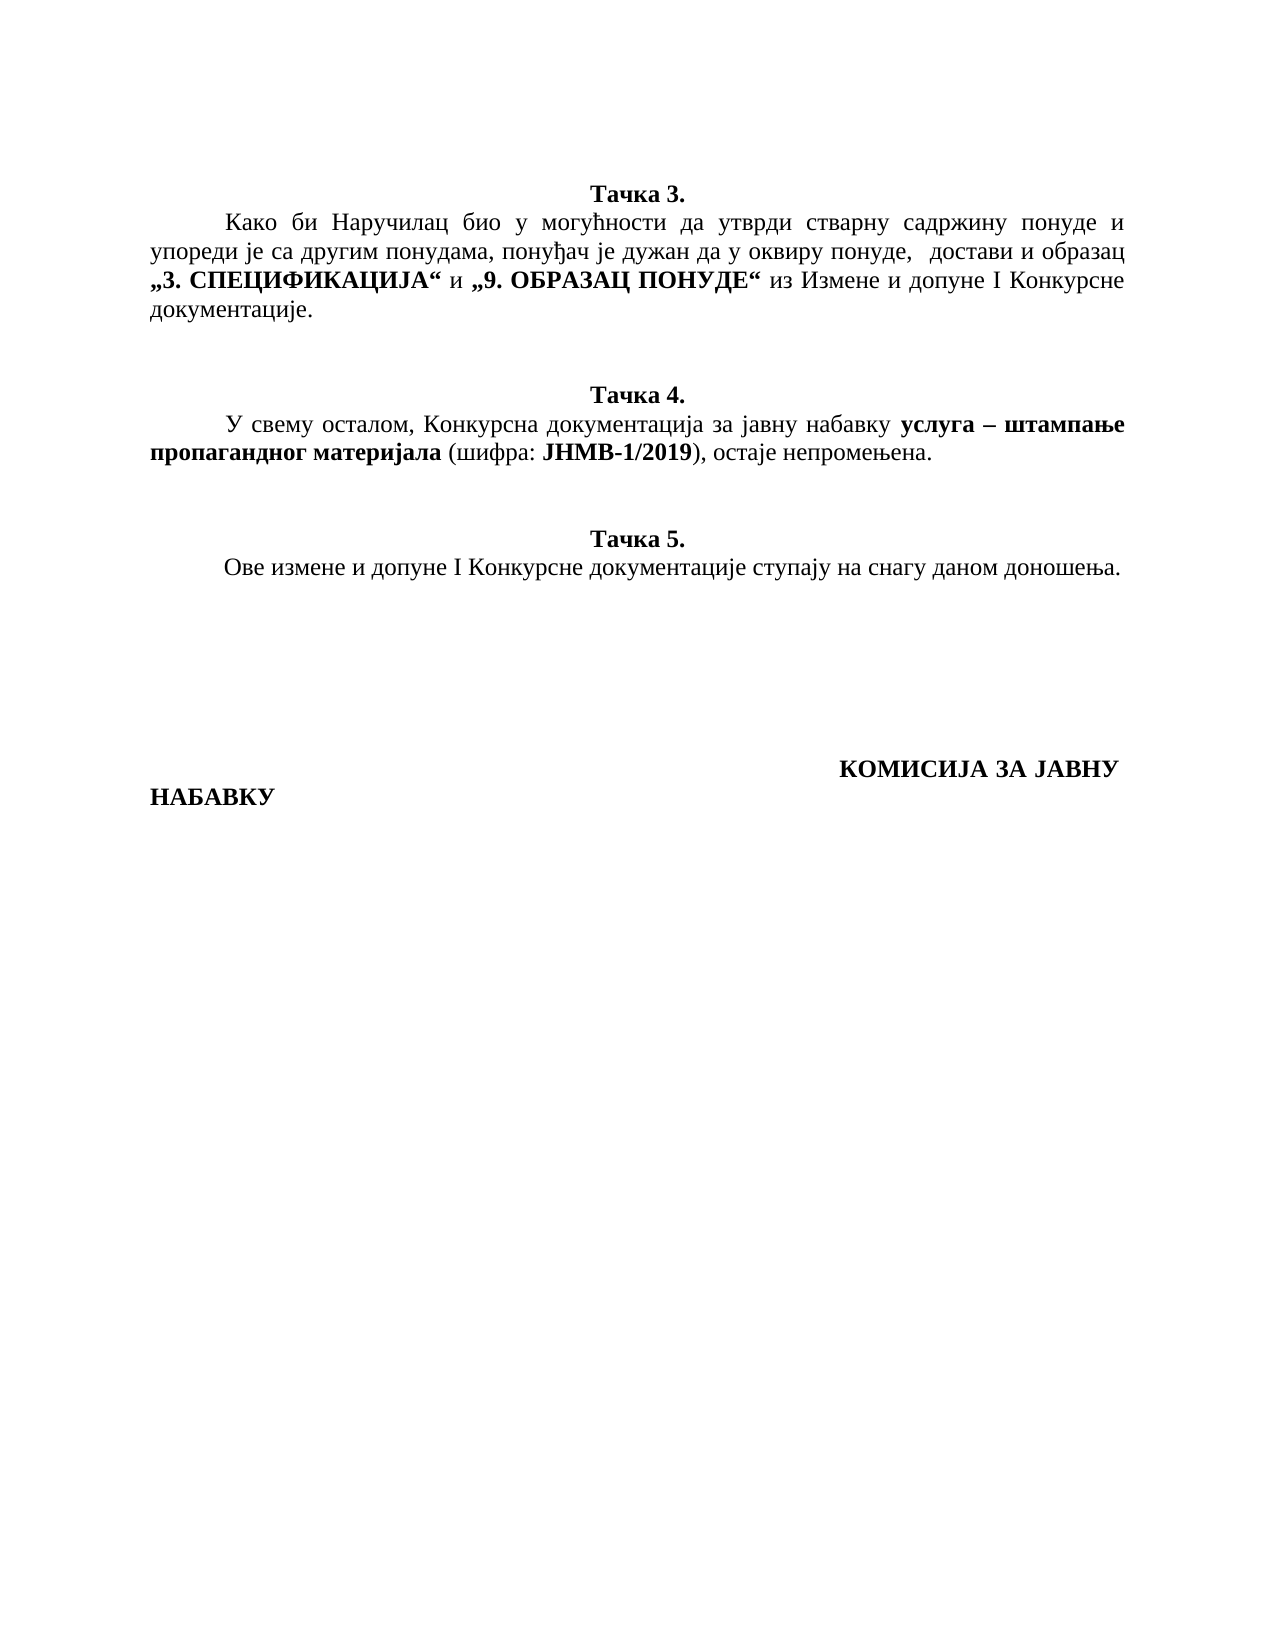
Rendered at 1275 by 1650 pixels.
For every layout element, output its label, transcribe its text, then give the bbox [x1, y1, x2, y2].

text Тачка 5. [150, 524, 1125, 552]
text У свему осталом, Конкурсна документација за јавну набавку услуга – штампање пропагандног материјала (шифра: ЈНМВ-1/2019), остаје непромењена. [150, 409, 1125, 466]
subtitle Како би Наручилац био у могућности да утврди стварну садржину понуде и упореди је са другим понудама, понуђач је дужан да у оквиру понуде, достави и образац „3. СПЕЦИФИКАЦИЈА“ и „9. ОБРАЗАЦ ПОНУДЕ“ из Измене и допуне I Конкурсне документације. [150, 207, 1125, 322]
text Тачка 3. [150, 179, 1125, 207]
text Ове измене и допуне I Конкурсне документације ступају на снагу даном доношења. [150, 552, 1125, 581]
text Тачка 4. [150, 380, 1125, 409]
text КОМИСИЈА ЗА ЈАВНУ НАБАВКУ [150, 754, 1125, 811]
